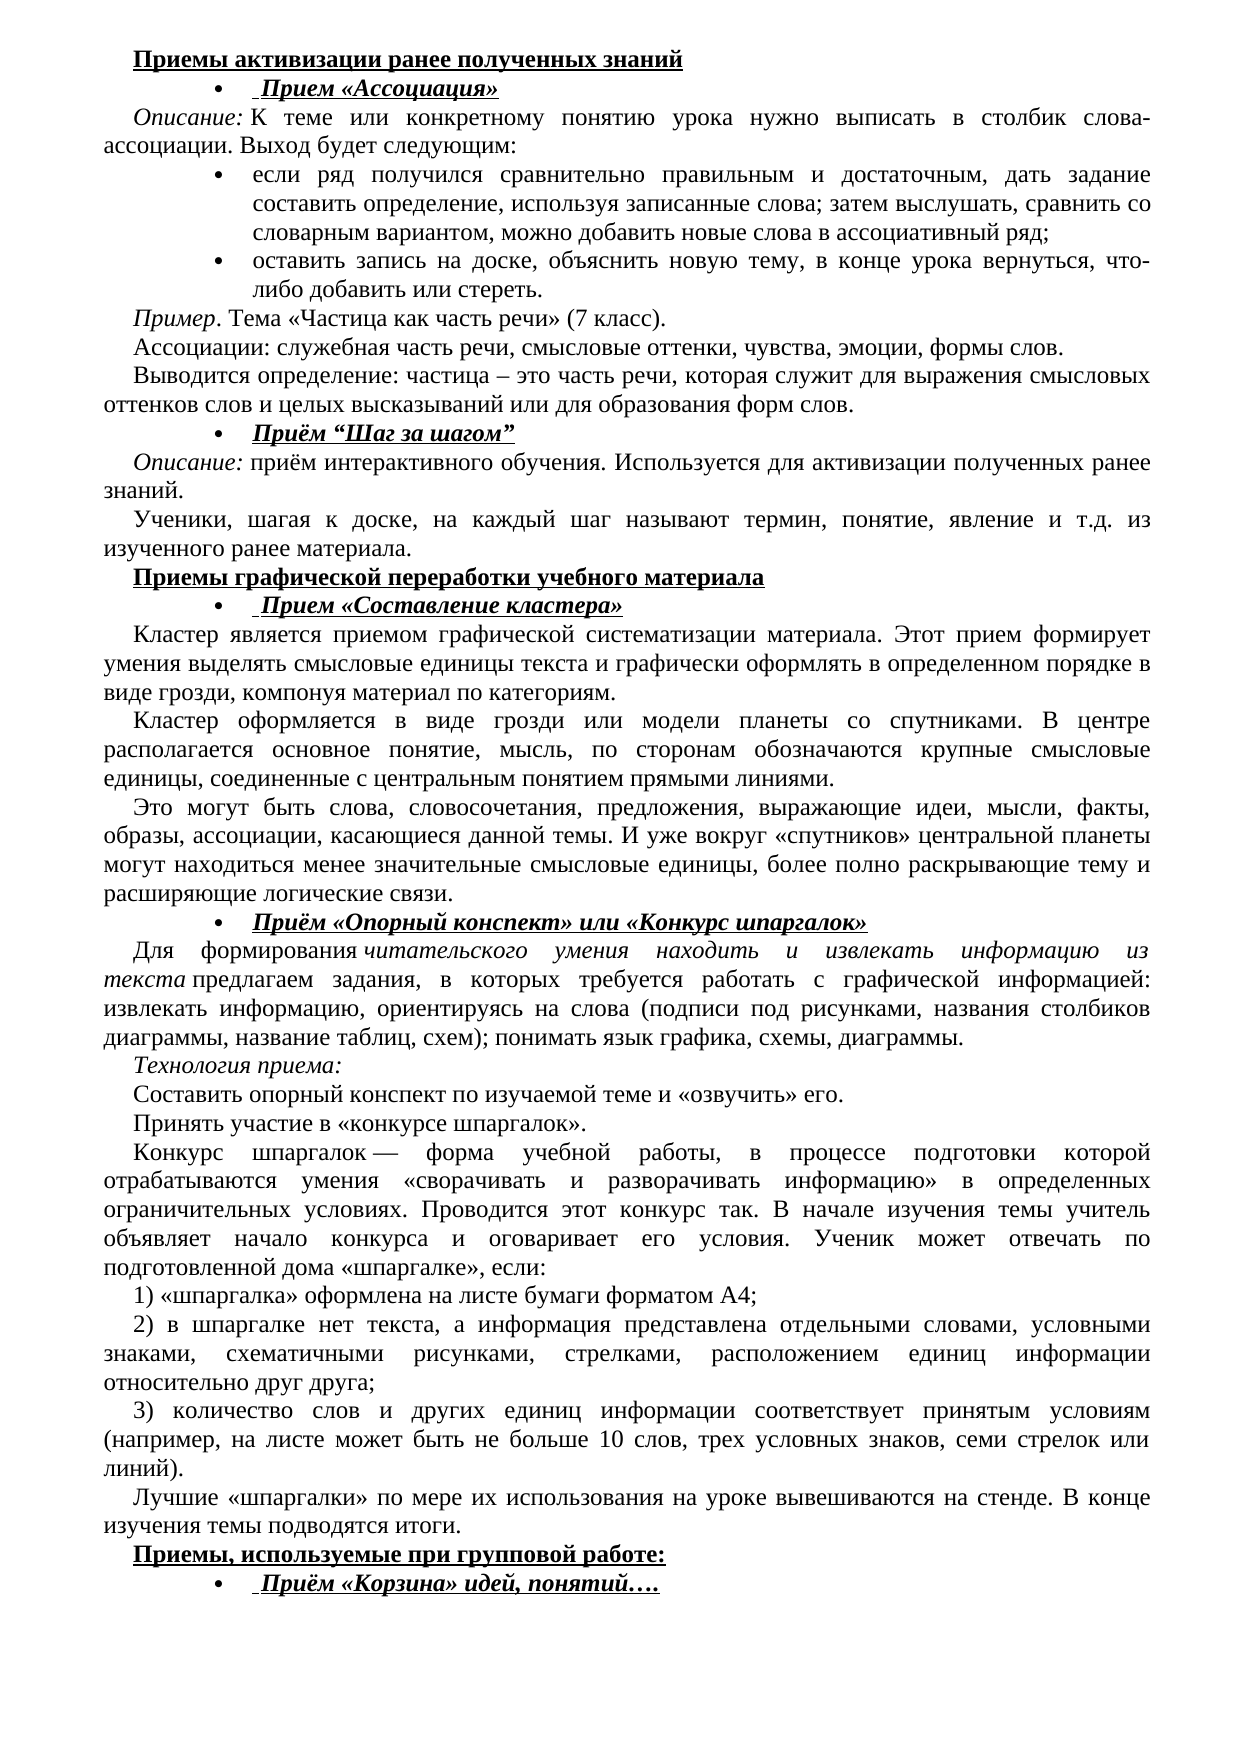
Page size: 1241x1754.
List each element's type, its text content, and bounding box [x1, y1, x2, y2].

text Конкурс шпаргалок — форма учебной работы, в процессе подготовки которой отрабатываются умения «сворачивать и разворачивать информацию» в определенных ограничительных условиях. Проводится этот конкурс так. В начале изучения темы учитель объявляет начало конкурса и оговаривает его условия. Ученик может отвечать по подготовленной дома «шпаргалке», если: [103, 1137, 1152, 1281]
text Лучшие «шпаргалки» по мере их использования на уроке вывешиваются на стенде. В конце изучения темы подводятся итоги. [103, 1482, 1152, 1539]
text Пример. Тема «Частица как часть речи» (7 класс). [103, 303, 1152, 332]
text Описание: К теме или конкретному понятию урока нужно выписать в столбик слова-ассоциации. Выход будет следующим: [103, 102, 1152, 159]
text 2) в шпаргалке нет текста, а информация представлена отдельными словами, условными знаками, схематичными рисунками, стрелками, расположением единиц информации относительно друг друга; [103, 1309, 1152, 1396]
text Кластер является приемом графической систематизации материала. Этот прием формирует умения выделять смысловые единицы текста и графически оформлять в определенном порядке в виде грозди, компонуя материал по категориям. [103, 619, 1152, 706]
text 1) «шпаргалка» оформлена на листе бумаги форматом А4; [103, 1281, 1152, 1309]
text Приемы графической переработки учебного материала [103, 562, 1152, 591]
text Для формирования читательского умения находить и извлекать информацию из текста предлагаем задания, в которых требуется работать с графической информацией: извлекать информацию, ориентируясь на слова (подписи под рисунками, названия столбиков диаграммы, название таблиц, схем); понимать язык графика, схемы, диаграммы. [103, 936, 1152, 1051]
text Приемы активизации ранее полученных знаний [103, 44, 1152, 73]
text Кластер оформляется в виде грозди или модели планеты со спутниками. В центре располагается основное понятие, мысль, по сторонам обозначаются крупные смысловые единицы, соединенные с центральным понятием прямыми линиями. [103, 706, 1152, 792]
text 3) количество слов и других единиц информации соответствует принятым условиям (например, на листе может быть не больше 10 слов, трех условных знаков, семи стрелок или линий). [103, 1396, 1152, 1482]
text Технология приема: [103, 1051, 1152, 1079]
list Прием «Ассоциация» [215, 73, 1152, 102]
text Ассоциации: служебная часть речи, смысловые оттенки, чувства, эмоции, формы слов. [103, 332, 1152, 361]
list оставить запись на доске, объяснить новую тему, в конце урока вернуться, что-либо добавить или стереть. [215, 246, 1152, 303]
text Составить опорный конспект по изучаемой теме и «озвучить» его. [103, 1079, 1152, 1108]
list Приём «Опорный конспект» или «Конкурс шпаргалок» [215, 907, 1152, 936]
text Принять участие в «конкурсе шпаргалок». [103, 1108, 1152, 1137]
list Прием «Составление кластера» [215, 591, 1152, 619]
text Это могут быть слова, словосочетания, предложения, выражающие идеи, мысли, факты, образы, ассоциации, касающиеся данной темы. И уже вокруг «спутников» центральной планеты могут находиться менее значительные смысловые единицы, более полно раскрывающие тему и расширяющие логические связи. [103, 792, 1152, 907]
text Описание: приём интерактивного обучения. Используется для активизации полученных ранее знаний. [103, 447, 1152, 504]
text Ученики, шагая к доске, на каждый шаг называют термин, понятие, явление и т.д. из изученного ранее материала. [103, 504, 1152, 562]
list Приём “Шаг за шагом” [215, 418, 1152, 447]
text Приемы, используемые при групповой работе: [103, 1539, 1152, 1568]
text Выводится определение: частица – это часть речи, которая служит для выражения смысловых оттенков слов и целых высказываний или для образования форм слов. [103, 361, 1152, 418]
list Приём «Корзина» идей, понятий…. [215, 1568, 1152, 1597]
list если ряд получился сравнительно правильным и достаточным, дать задание составить определение, используя записанные слова; затем выслушать, сравнить со словарным вариантом, можно добавить новые слова в ассоциативный ряд; [215, 159, 1152, 246]
